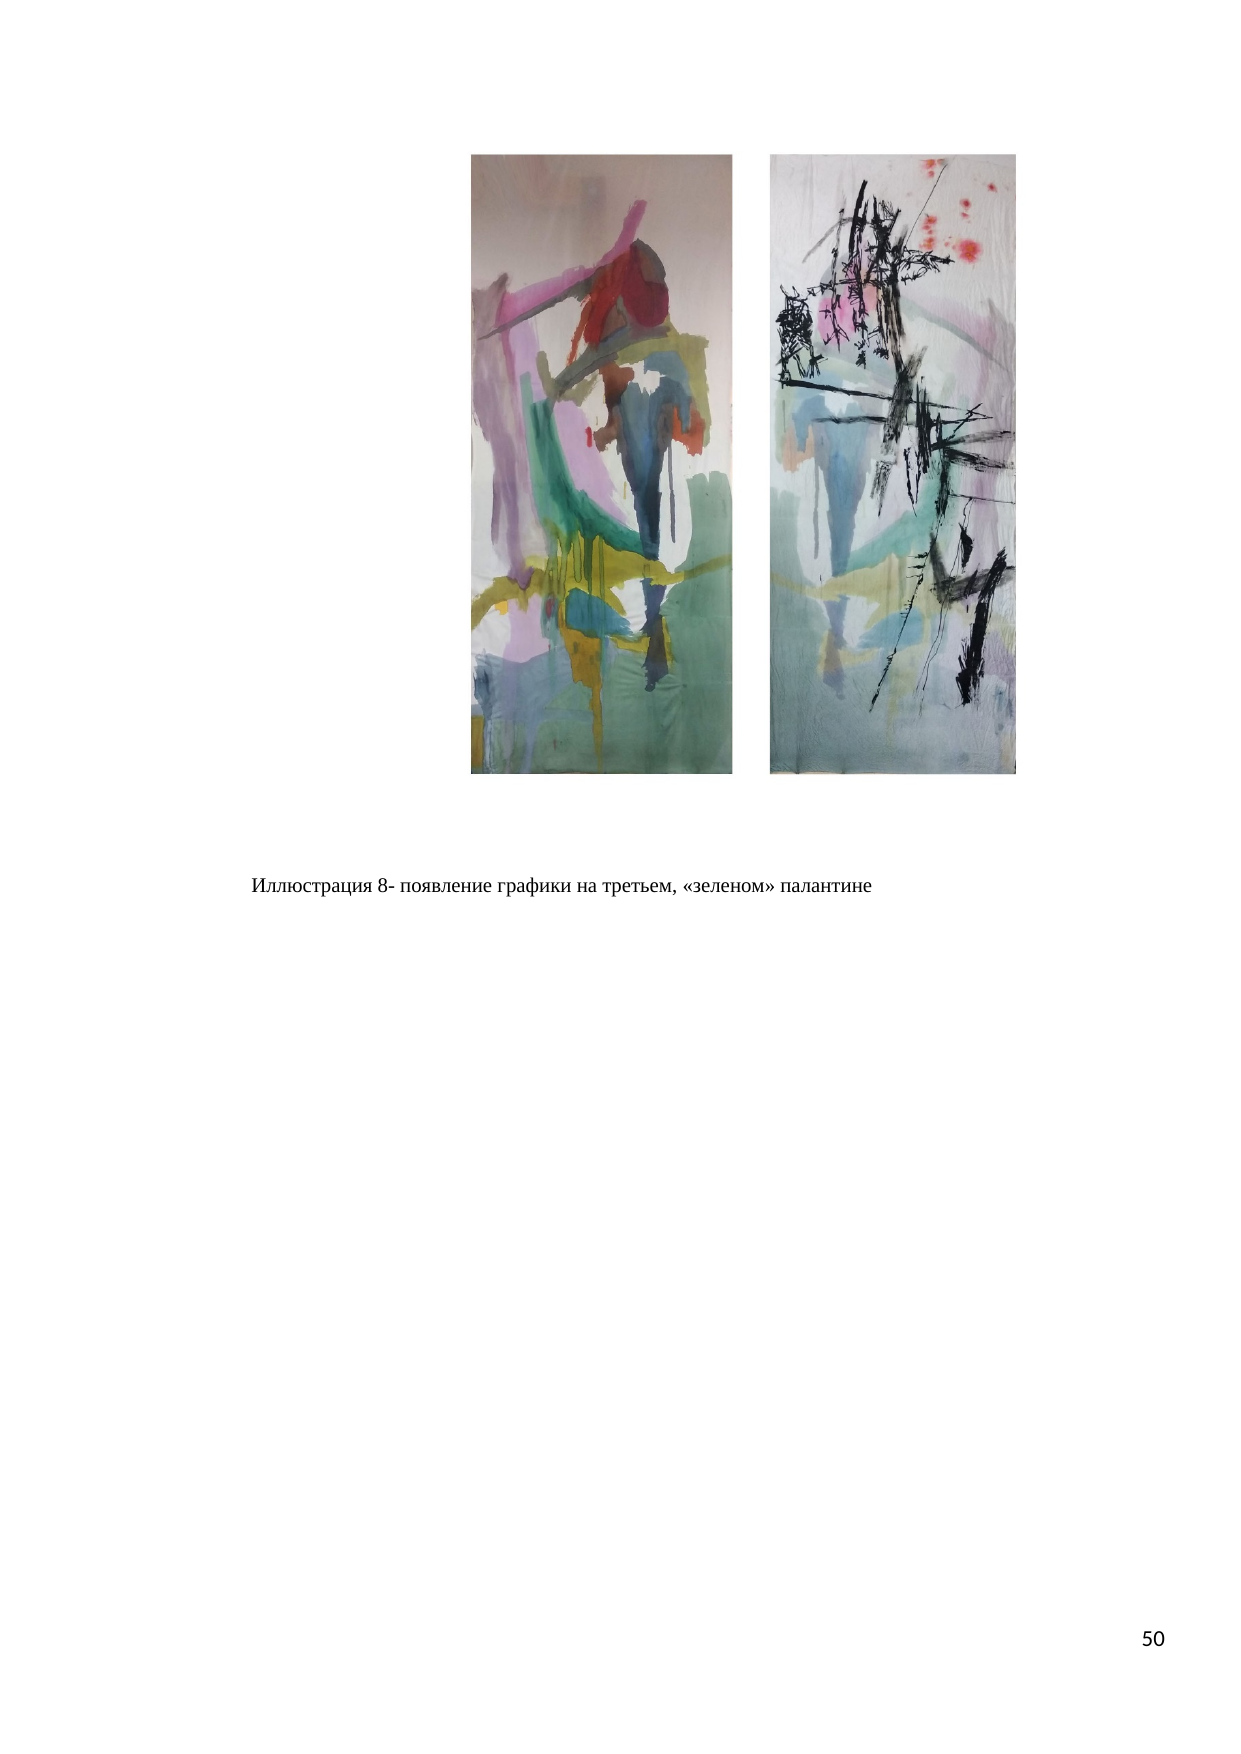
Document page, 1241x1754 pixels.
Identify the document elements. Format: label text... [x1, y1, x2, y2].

picture [251, 118, 1225, 808]
text Иллюстрация 8- появление графики на третьем, «зеленом» палантине [177, 873, 1167, 897]
